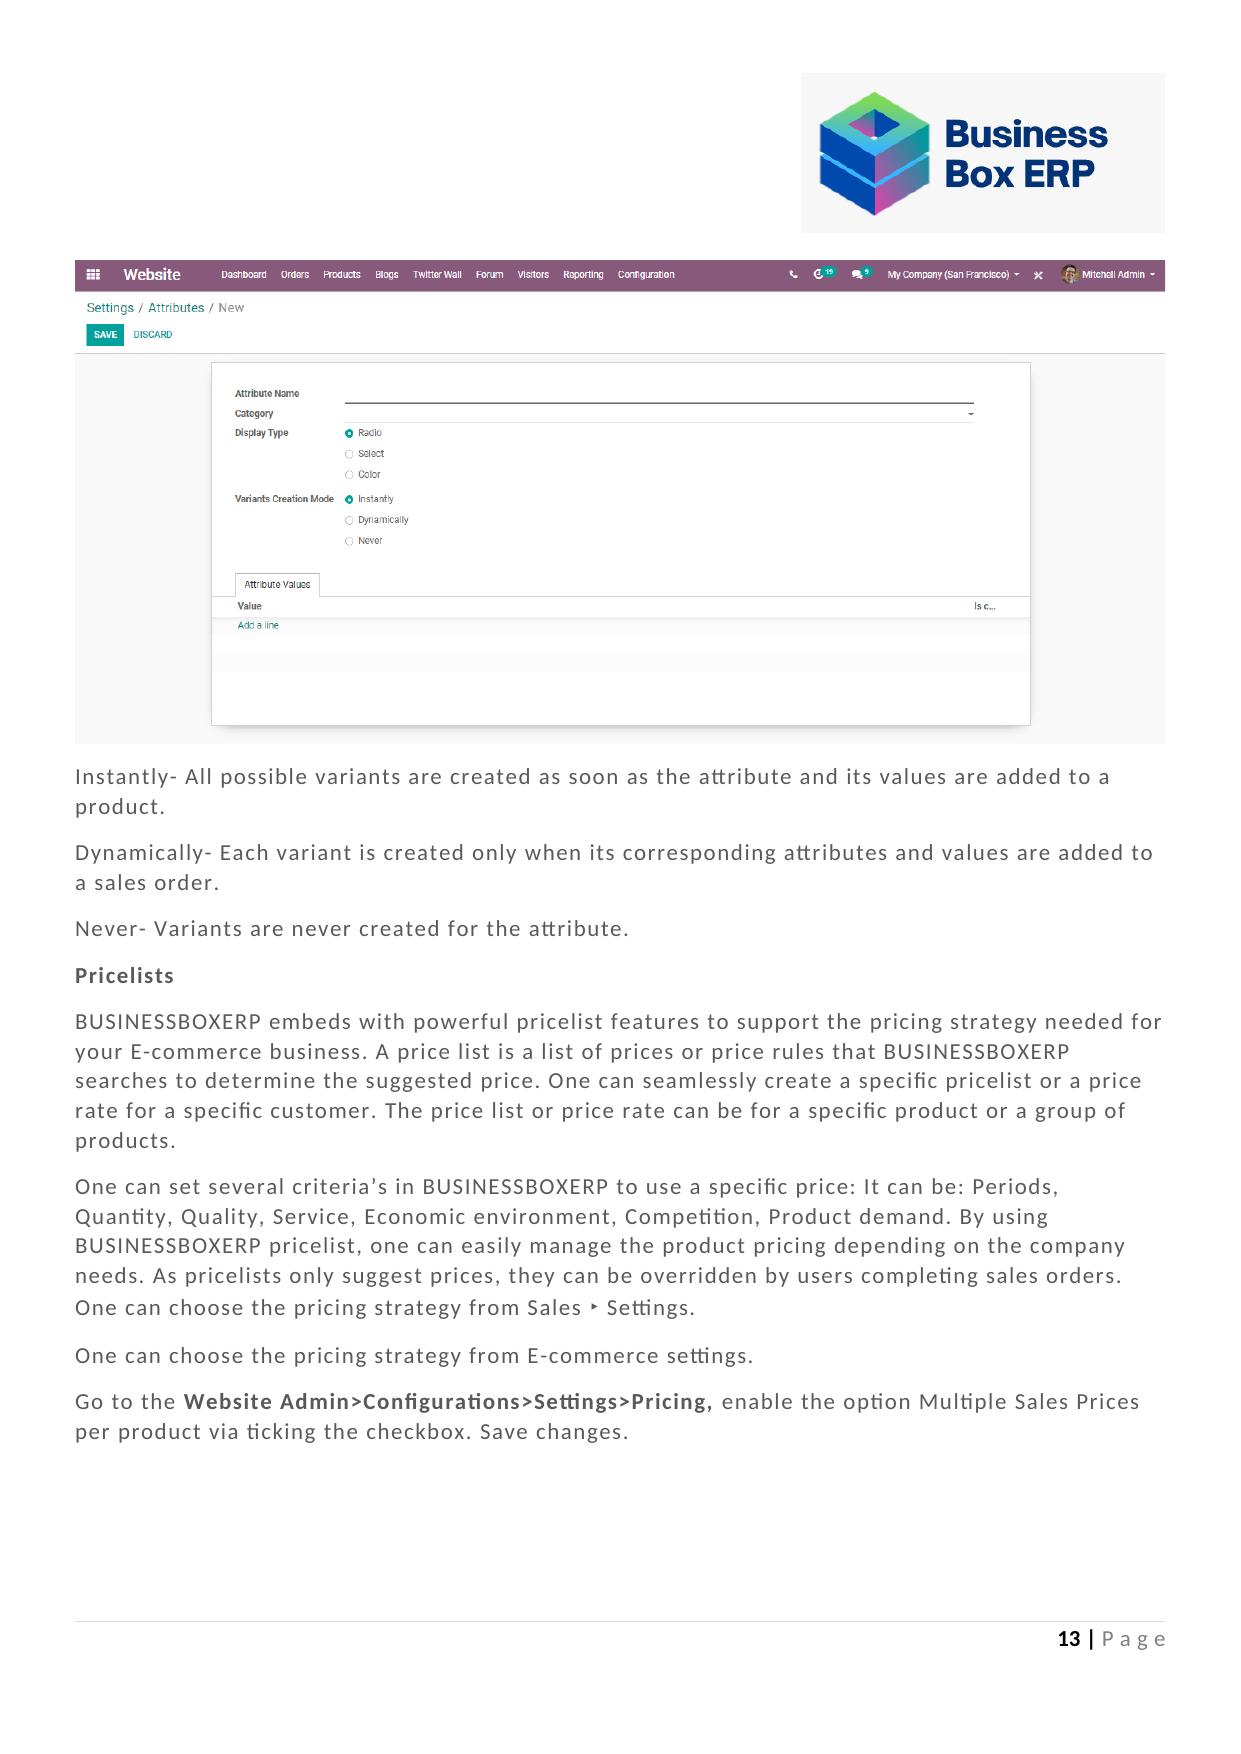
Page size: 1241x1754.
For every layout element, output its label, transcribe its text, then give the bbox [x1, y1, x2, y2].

picture [75, 260, 1166, 744]
subtitle Never- Variants are never created for the attribute. [75, 914, 1165, 942]
subtitle One can choose the pricing strategy from E-commerce settings. [75, 1341, 1165, 1369]
subtitle One can set several criteria’s in BUSINESSBOXERP to use a specific price: It can be: Periods, Quantity, Quality, Service, Economic environment, Competition, Product demand. By using BUSINESSBOXERP pricelist, one can easily manage the product pricing depending on the company needs. As pricelists only suggest prices, they can be overridden by users completing sales orders. One can choose the pricing strategy from Sales ‣ Settings. [75, 1172, 1165, 1322]
subtitle Dynamically- Each variant is created only when its corresponding attributes and values are added to a sales order. [75, 838, 1165, 896]
picture [801, 73, 1166, 233]
subtitle Go to the Website Admin>Configurations>Settings>Pricing, enable the option Multiple Sales Prices per product via ticking the checkbox. Save changes. [75, 1387, 1165, 1445]
subtitle Instantly- All possible variants are created as soon as the attribute and its values are added to a product. [75, 762, 1165, 820]
subtitle Pricelists [75, 961, 1165, 989]
subtitle BUSINESSBOXERP embeds with powerful pricelist features to support the pricing strategy needed for your E-commerce business. A price list is a list of prices or price rules that BUSINESSBOXERP searches to determine the suggested price. One can seamlessly create a specific pricelist or a price rate for a specific customer. The price list or price rate can be for a specific product or a group of products. [75, 1007, 1165, 1154]
